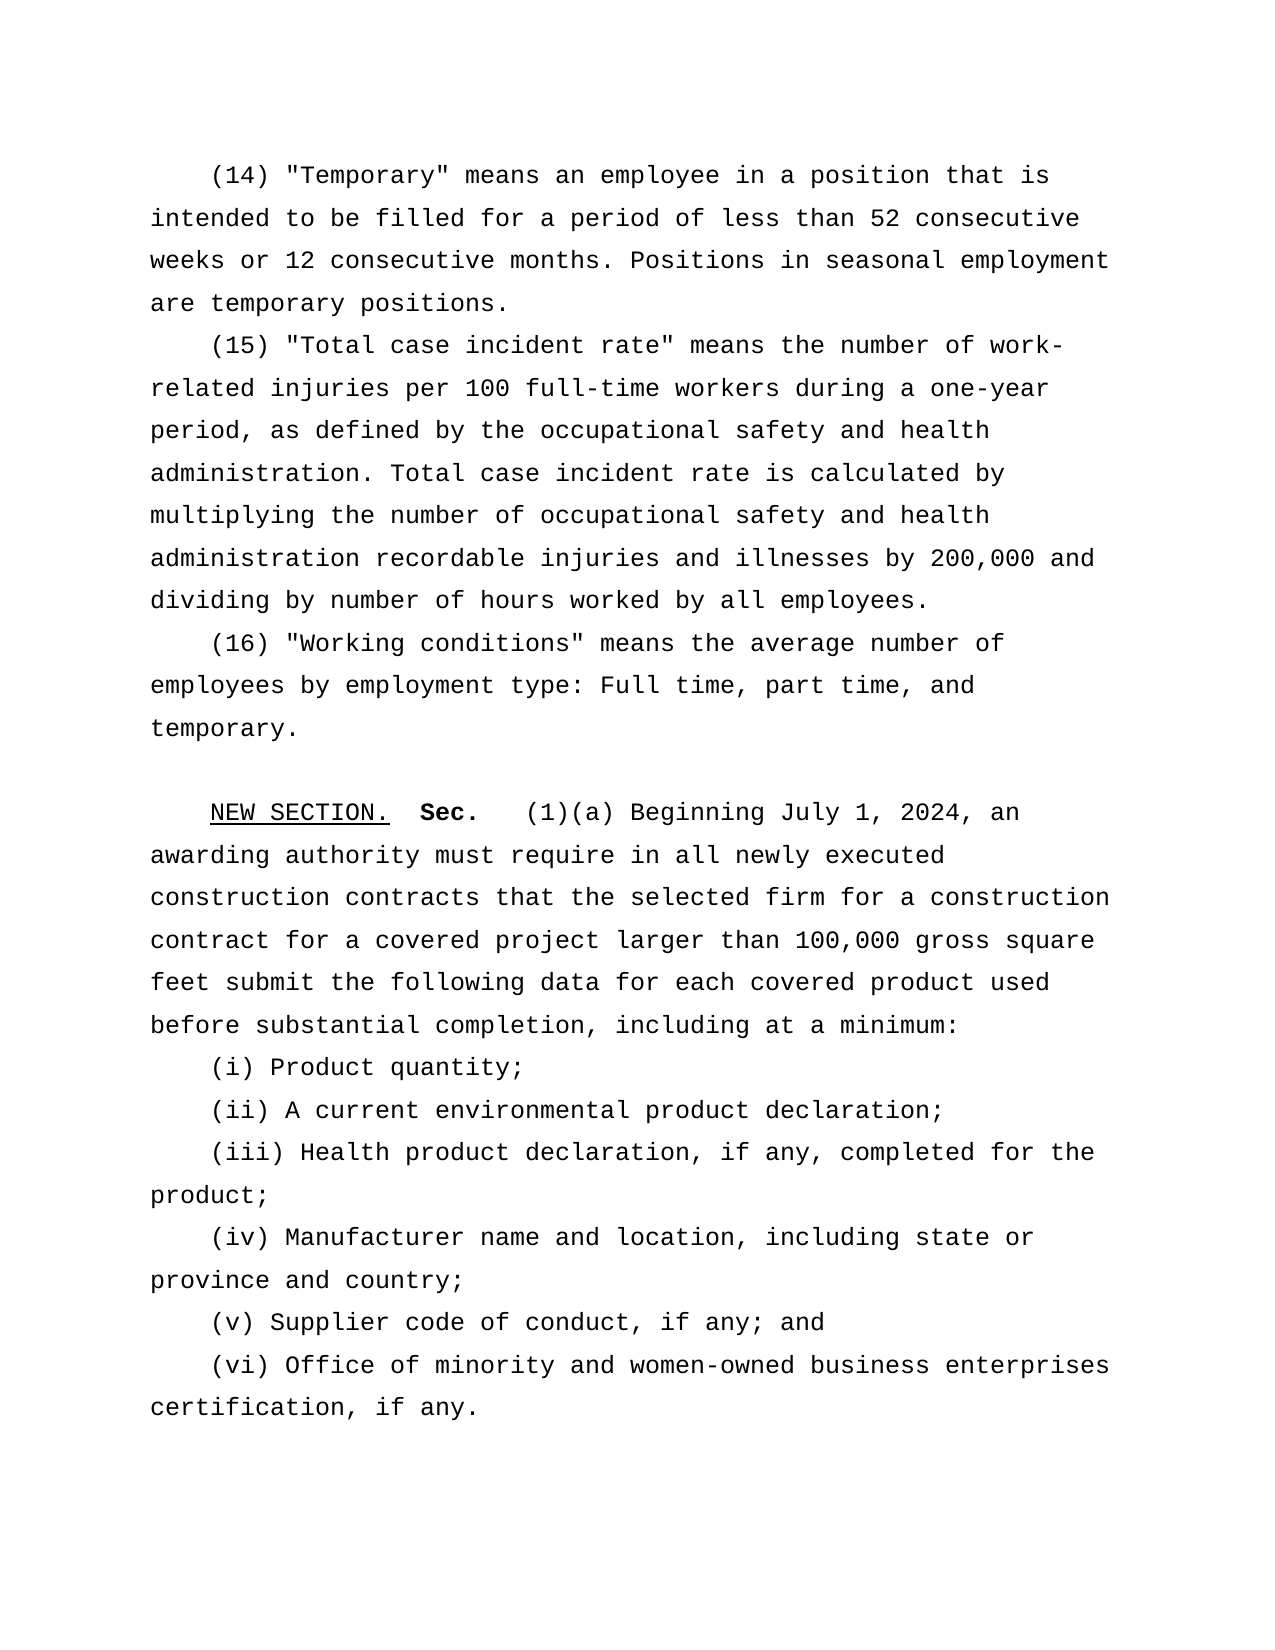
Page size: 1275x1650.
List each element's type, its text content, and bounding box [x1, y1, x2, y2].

text (15) "Total case incident rate" means the number of work-related injuries per 100 full-time workers during a one-year period, as defined by the occupational safety and health administration. Total case incident rate is calculated by multiplying the number of occupational safety and health administration recordable injuries and illnesses by 200,000 and dividing by number of hours worked by all employees. [150, 320, 1125, 617]
text (vi) Office of minority and women-owned business enterprises certification, if any. [150, 1339, 1125, 1424]
text (v) Supplier code of conduct, if any; and [150, 1297, 1125, 1339]
text (14) "Temporary" means an employee in a position that is intended to be filled for a period of less than 52 consecutive weeks or 12 consecutive months. Positions in seasonal employment are temporary positions. [150, 150, 1125, 320]
text (iv) Manufacturer name and location, including state or province and country; [150, 1212, 1125, 1297]
text NEW SECTION. Sec. (1)(a) Beginning July 1, 2024, an awarding authority must require in all newly executed construction contracts that the selected firm for a construction contract for a covered project larger than 100,000 gross square feet submit the following data for each covered product used before substantial completion, including at a minimum: [150, 787, 1125, 1042]
text (ii) A current environmental product declaration; [150, 1084, 1125, 1127]
text (16) "Working conditions" means the average number of employees by employment type: Full time, part time, and temporary. [150, 617, 1125, 745]
text (iii) Health product declaration, if any, completed for the product; [150, 1127, 1125, 1212]
text (i) Product quantity; [150, 1042, 1125, 1084]
